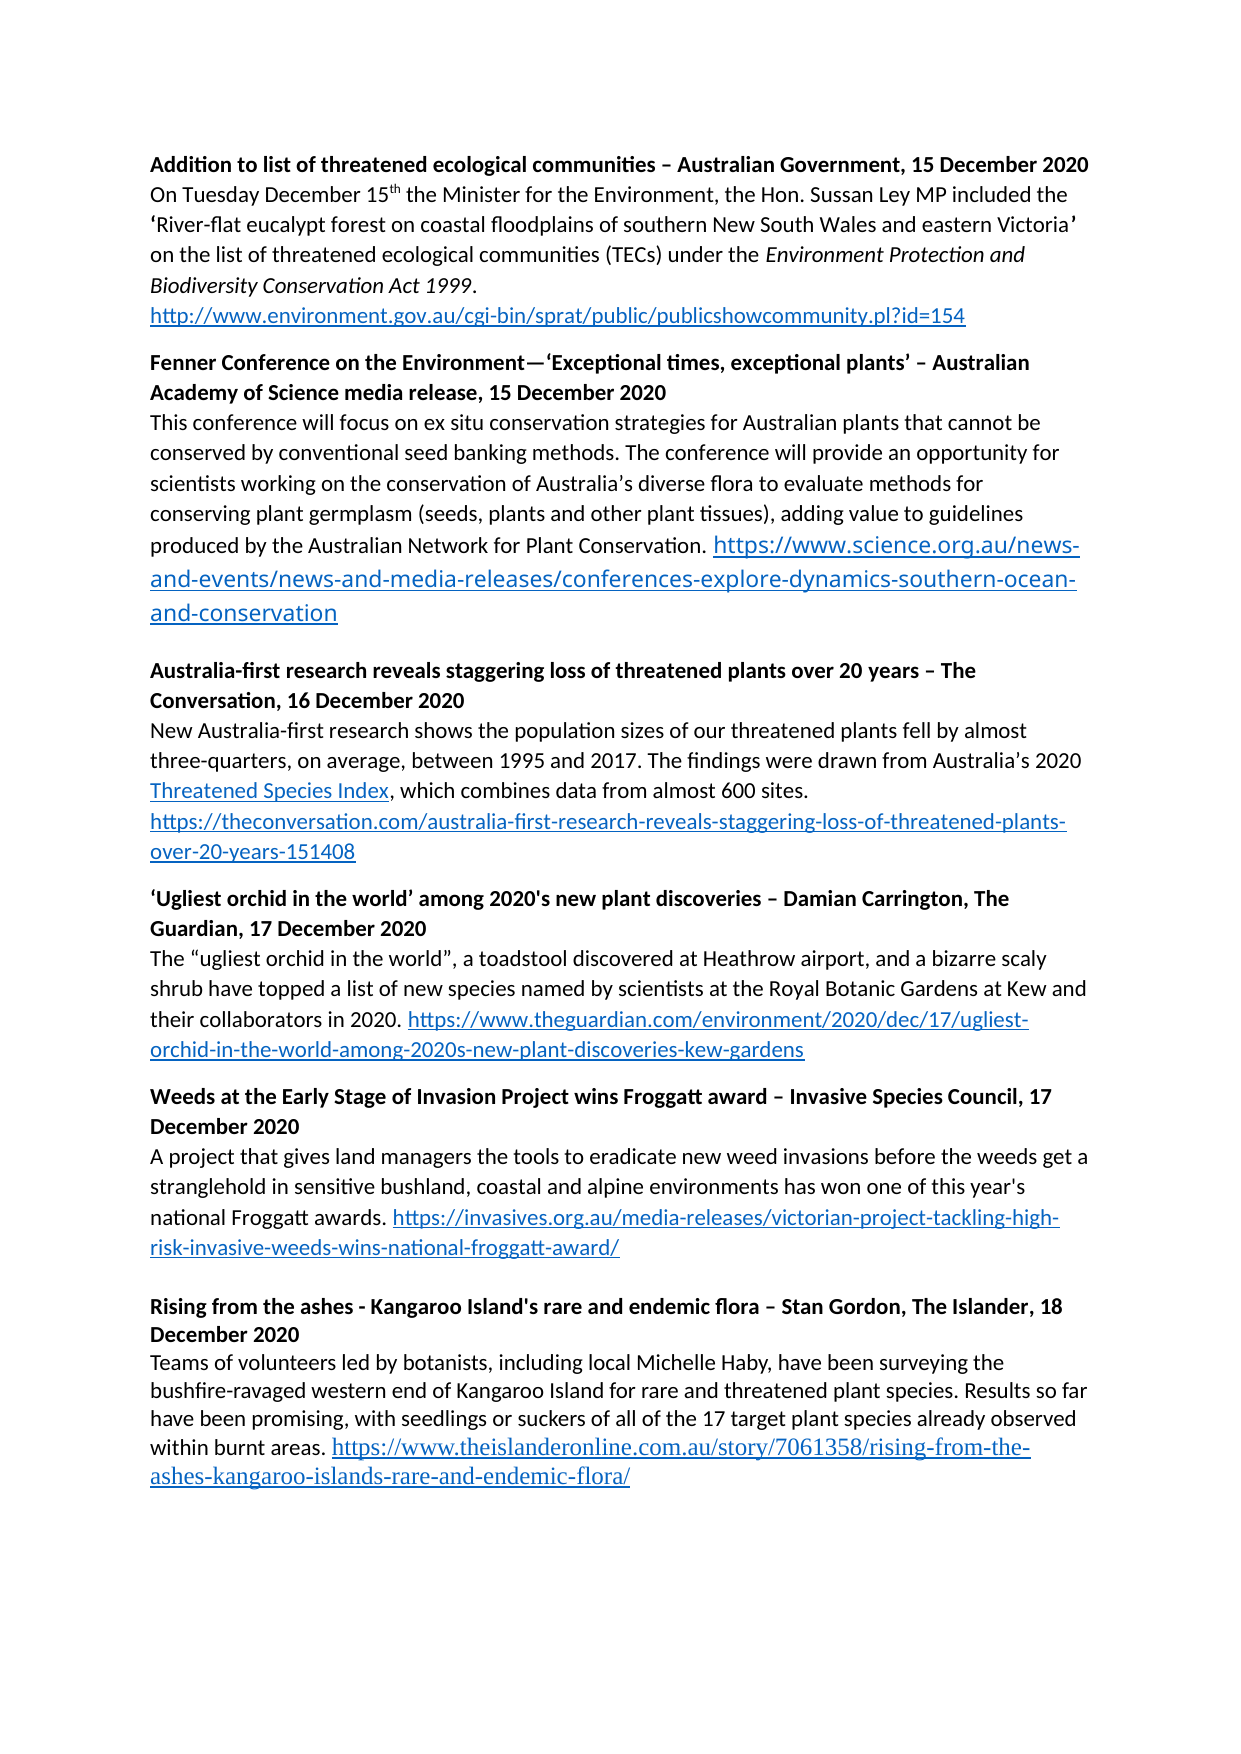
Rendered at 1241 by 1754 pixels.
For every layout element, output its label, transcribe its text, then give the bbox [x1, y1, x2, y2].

text Australia-first research reveals staggering loss of threatened plants over 20 years – The Conversation, 16 December 2020 New Australia-first research shows the population sizes of our threatened plants fell by almost three-quarters, on average, between 1995 and 2017. The findings were drawn from Australia’s 2020 Threatened Species Index, which combines data from almost 600 sites. https://theconversation.com/australia-first-research-reveals-staggering-loss-of-threatened-plants-over-20-years-151408 [150, 656, 1090, 865]
text Weeds at the Early Stage of Invasion Project wins Froggatt award – Invasive Species Council, 17 December 2020 A project that gives land managers the tools to eradicate new weed invasions before the weeds get a stranglehold in sensitive bushland, coastal and alpine environments has won one of this year's national Froggatt awards. https://invasives.org.au/media-releases/victorian-project-tackling-high-risk-invasive-weeds-wins-national-froggatt-award/ [150, 1082, 1090, 1261]
text ‘Ugliest orchid in the world’ among 2020's new plant discoveries – Damian Carrington, The Guardian, 17 December 2020 The “ugliest orchid in the world”, a toadstool discovered at Heathrow airport, and a bizarre scaly shrub have topped a list of new species named by scientists at the Royal Botanic Gardens at Kew and their collaborators in 2020. https://www.theguardian.com/environment/2020/dec/17/ugliest-orchid-in-the-world-among-2020s-new-plant-discoveries-kew-gardens [150, 884, 1090, 1063]
subtitle Fenner Conference on the Environment—‘Exceptional times, exceptional plants’ – Australian Academy of Science media release, 15 December 2020 This conference will focus on ex situ conservation strategies for Australian plants that cannot be conserved by conventional seed banking methods. The conference will provide an opportunity for scientists working on the conservation of Australia’s diverse flora to evaluate methods for conserving plant germplasm (seeds, plants and other plant tissues), adding value to guidelines produced by the Australian Network for Plant Conservation. https://www.science.org.au/news-and-events/news-and-media-releases/conferences-explore-dynamics-southern-ocean-and-conservation [150, 348, 1090, 628]
subtitle Rising from the ashes - Kangaroo Island's rare and endemic flora – Stan Gordon, The Islander, 18 December 2020 Teams of volunteers led by botanists, including local Michelle Haby, have been surveying the bushfire-ravaged western end of Kangaroo Island for rare and threatened plant species. Results so far have been promising, with seedlings or suckers of all of the 17 target plant species already observed within burnt areas. https://www.theislanderonline.com.au/story/7061358/rising-from-the-ashes-kangaroo-islands-rare-and-endemic-flora/ [150, 1292, 1090, 1490]
text Addition to list of threatened ecological communities – Australian Government, 15 December 2020 On Tuesday December 15th the Minister for the Environment, the Hon. Sussan Ley MP included the ‘River-flat eucalypt forest on coastal floodplains of southern New South Wales and eastern Victoria’ on the list of threatened ecological communities (TECs) under the Environment Protection and Biodiversity Conservation Act 1999. http://www.environment.gov.au/cgi-bin/sprat/public/publicshowcommunity.pl?id=154 [150, 150, 1090, 329]
